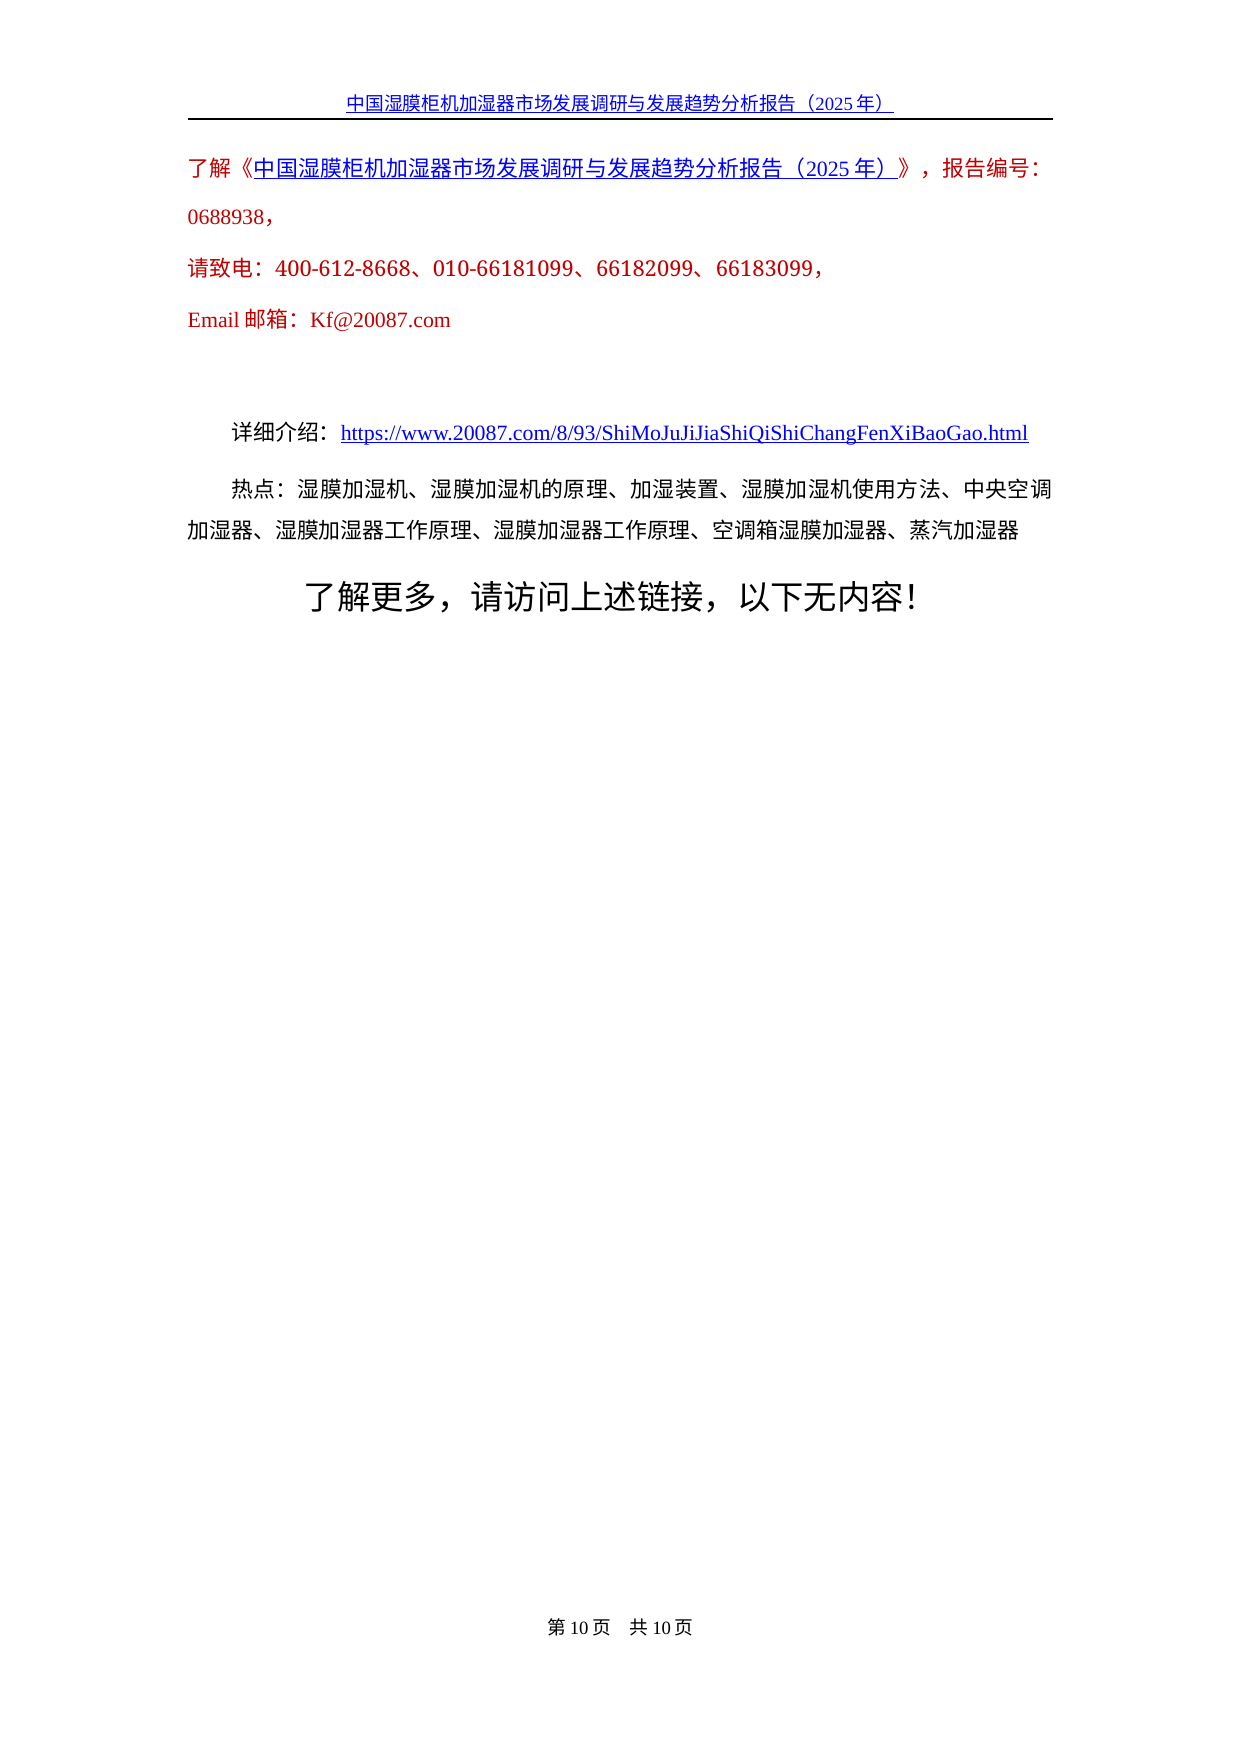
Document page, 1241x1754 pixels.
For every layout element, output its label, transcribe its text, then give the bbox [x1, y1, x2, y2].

title 了解更多，请访问上述链接，以下无内容！ [187, 562, 1053, 627]
text 了解《中国湿膜柜机加湿器市场发展调研与发展趋势分析报告（2025年）》，报告编号：0688938， [187, 150, 1053, 231]
text 请致电：400-612-8668、010-66181099、66182099、66183099， [187, 251, 1053, 283]
text 详细介绍：https://www.20087.com/8/93/ShiMoJuJiJiaShiQiShiChangFenXiBaoGao.html [187, 415, 1053, 447]
text Email邮箱：Kf@20087.com [187, 302, 1053, 334]
text 热点：湿膜加湿机、湿膜加湿机的原理、加湿装置、湿膜加湿机使用方法、中央空调加湿器、湿膜加湿器工作原理、湿膜加湿器工作原理、空调箱湿膜加湿器、蒸汽加湿器 [187, 472, 1053, 545]
